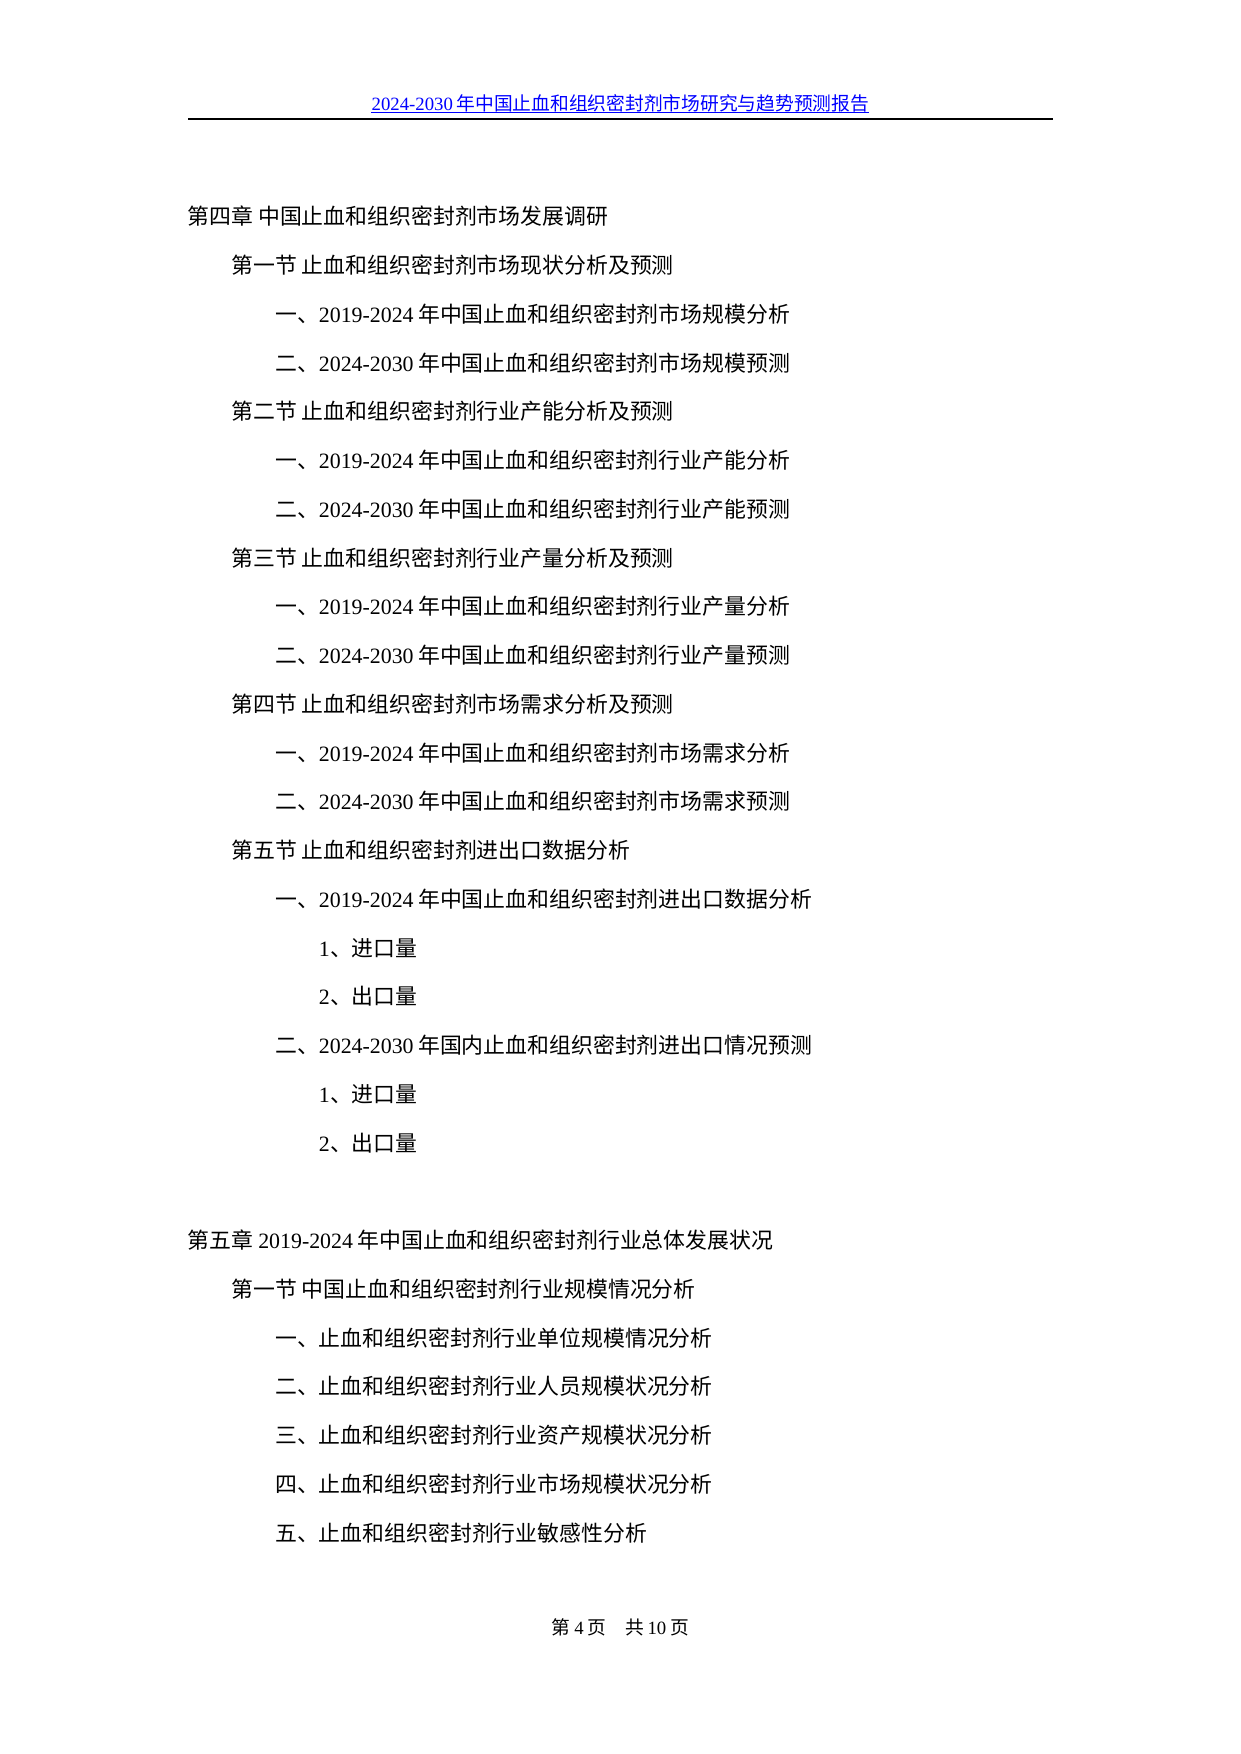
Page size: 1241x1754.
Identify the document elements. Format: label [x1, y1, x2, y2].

text [187, 150, 1053, 1548]
